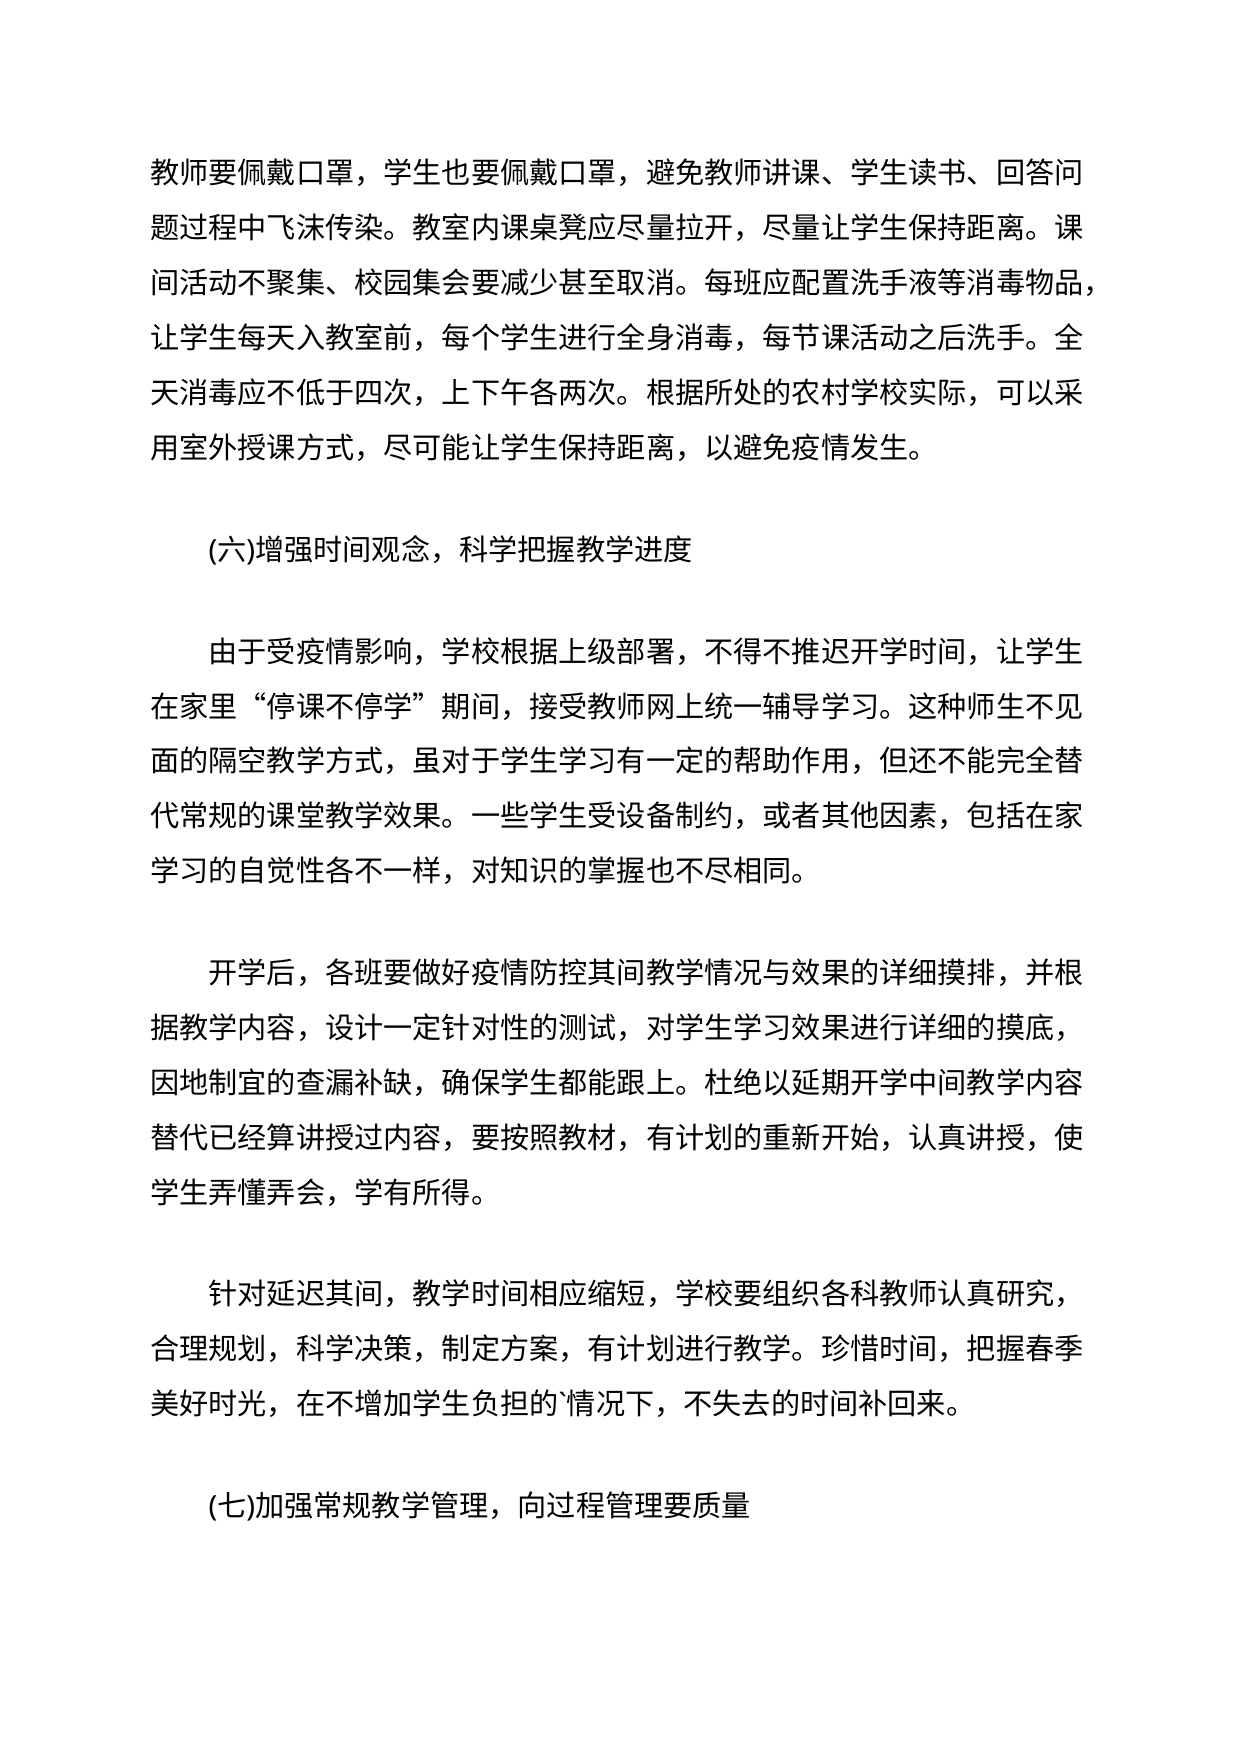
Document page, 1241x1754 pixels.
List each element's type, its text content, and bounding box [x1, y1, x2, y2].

text (六)增强时间观念，科学把握教学进度 [150, 526, 1090, 569]
text (七)加强常规教学管理，向过程管理要质量 [150, 1483, 1090, 1525]
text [150, 150, 1090, 467]
text 针对延迟其间，教学时间相应缩短，学校要组织各科教师认真研究，合理规划，科学决策，制定方案，有计划进行教学。珍惜时间，把握春季美好时光，在不增加学生负担的`情况下，不失去的时间补回来。 [150, 1271, 1090, 1423]
text 由于受疫情影响，学校根据上级部署，不得不推迟开学时间，让学生在家里“停课不停学”期间，接受教师网上统一辅导学习。这种师生不见面的隔空教学方式，虽对于学生学习有一定的帮助作用，但还不能完全替代常规的课堂教学效果。一些学生受设备制约，或者其他因素，包括在家学习的自觉性各不一样，对知识的掌握也不尽相同。 [150, 628, 1090, 890]
text 开学后，各班要做好疫情防控其间教学情况与效果的详细摸排，并根据教学内容，设计一定针对性的测试，对学生学习效果进行详细的摸底，因地制宜的查漏补缺，确保学生都能跟上。杜绝以延期开学中间教学内容替代已经算讲授过内容，要按照教材，有计划的重新开始，认真讲授，使学生弄懂弄会，学有所得。 [150, 949, 1090, 1211]
